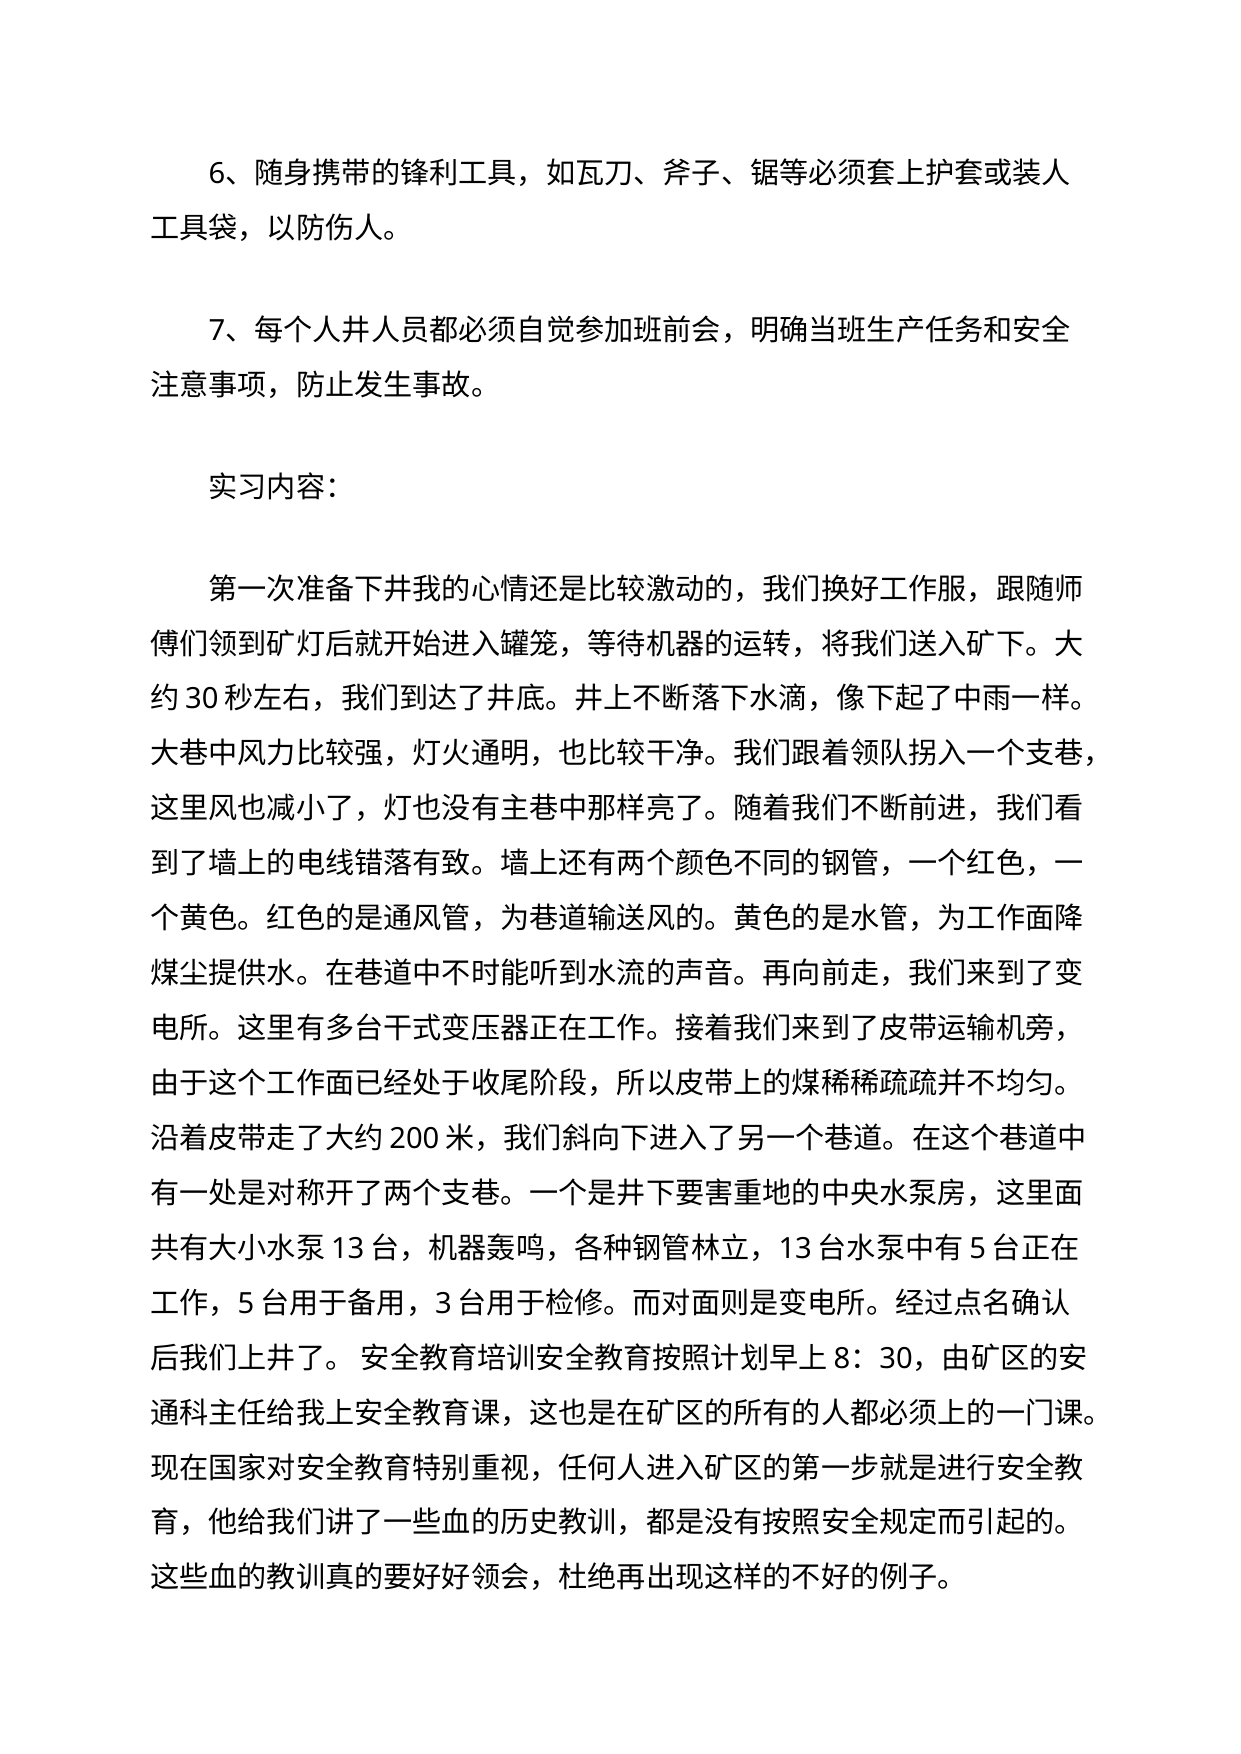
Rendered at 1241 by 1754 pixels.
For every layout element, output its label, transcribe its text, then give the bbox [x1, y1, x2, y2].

text 实习内容： [150, 463, 1090, 506]
text 第一次准备下井我的心情还是比较激动的，我们换好工作服，跟随师傅们领到矿灯后就开始进入罐笼，等待机器的运转，将我们送入矿下。大约30秒左右，我们到达了井底。井上不断落下水滴，像下起了中雨一样。大巷中风力比较强，灯火通明，也比较干净。我们跟着领队拐入一个支巷，这里风也减小了，灯也没有主巷中那样亮了。随着我们不断前进，我们看到了墙上的电线错落有致。墙上还有两个颜色不同的钢管，一个红色，一个黄色。红色的是通风管，为巷道输送风的。黄色的是水管，为工作面降煤尘提供水。在巷道中不时能听到水流的声音。再向前走，我们来到了变电所。这里有多台干式变压器正在工作。接着我们来到了皮带运输机旁，由于这个工作面已经处于收尾阶段，所以皮带上的煤稀稀疏疏并不均匀。沿着皮带走了大约200米，我们斜向下进入了另一个巷道。在这个巷道中有一处是对称开了两个支巷。一个是井下要害重地的中央水泵房，这里面共有大小水泵13台，机器轰鸣，各种钢管林立，13台水泵中有5台正在工作，5台用于备用，3台用于检修。而对面则是变电所。经过点名确认后我们上井了。 安全教育培训安全教育按照计划早上8：30，由矿区的安通科主任给我上安全教育课，这也是在矿区的所有的人都必须上的一门课。现在国家对安全教育特别重视，任何人进入矿区的第一步就是进行安全教育，他给我们讲了一些血的历史教训，都是没有按照安全规定而引起的。这些血的教训真的要好好领会，杜绝再出现这样的不好的例子。 [150, 565, 1090, 1596]
text 7、每个人井人员都必须自觉参加班前会，明确当班生产任务和安全注意事项，防止发生事故。 [150, 307, 1090, 404]
text 6、随身携带的锋利工具，如瓦刀、斧子、锯等必须套上护套或装人工具袋，以防伤人。 [150, 150, 1090, 247]
